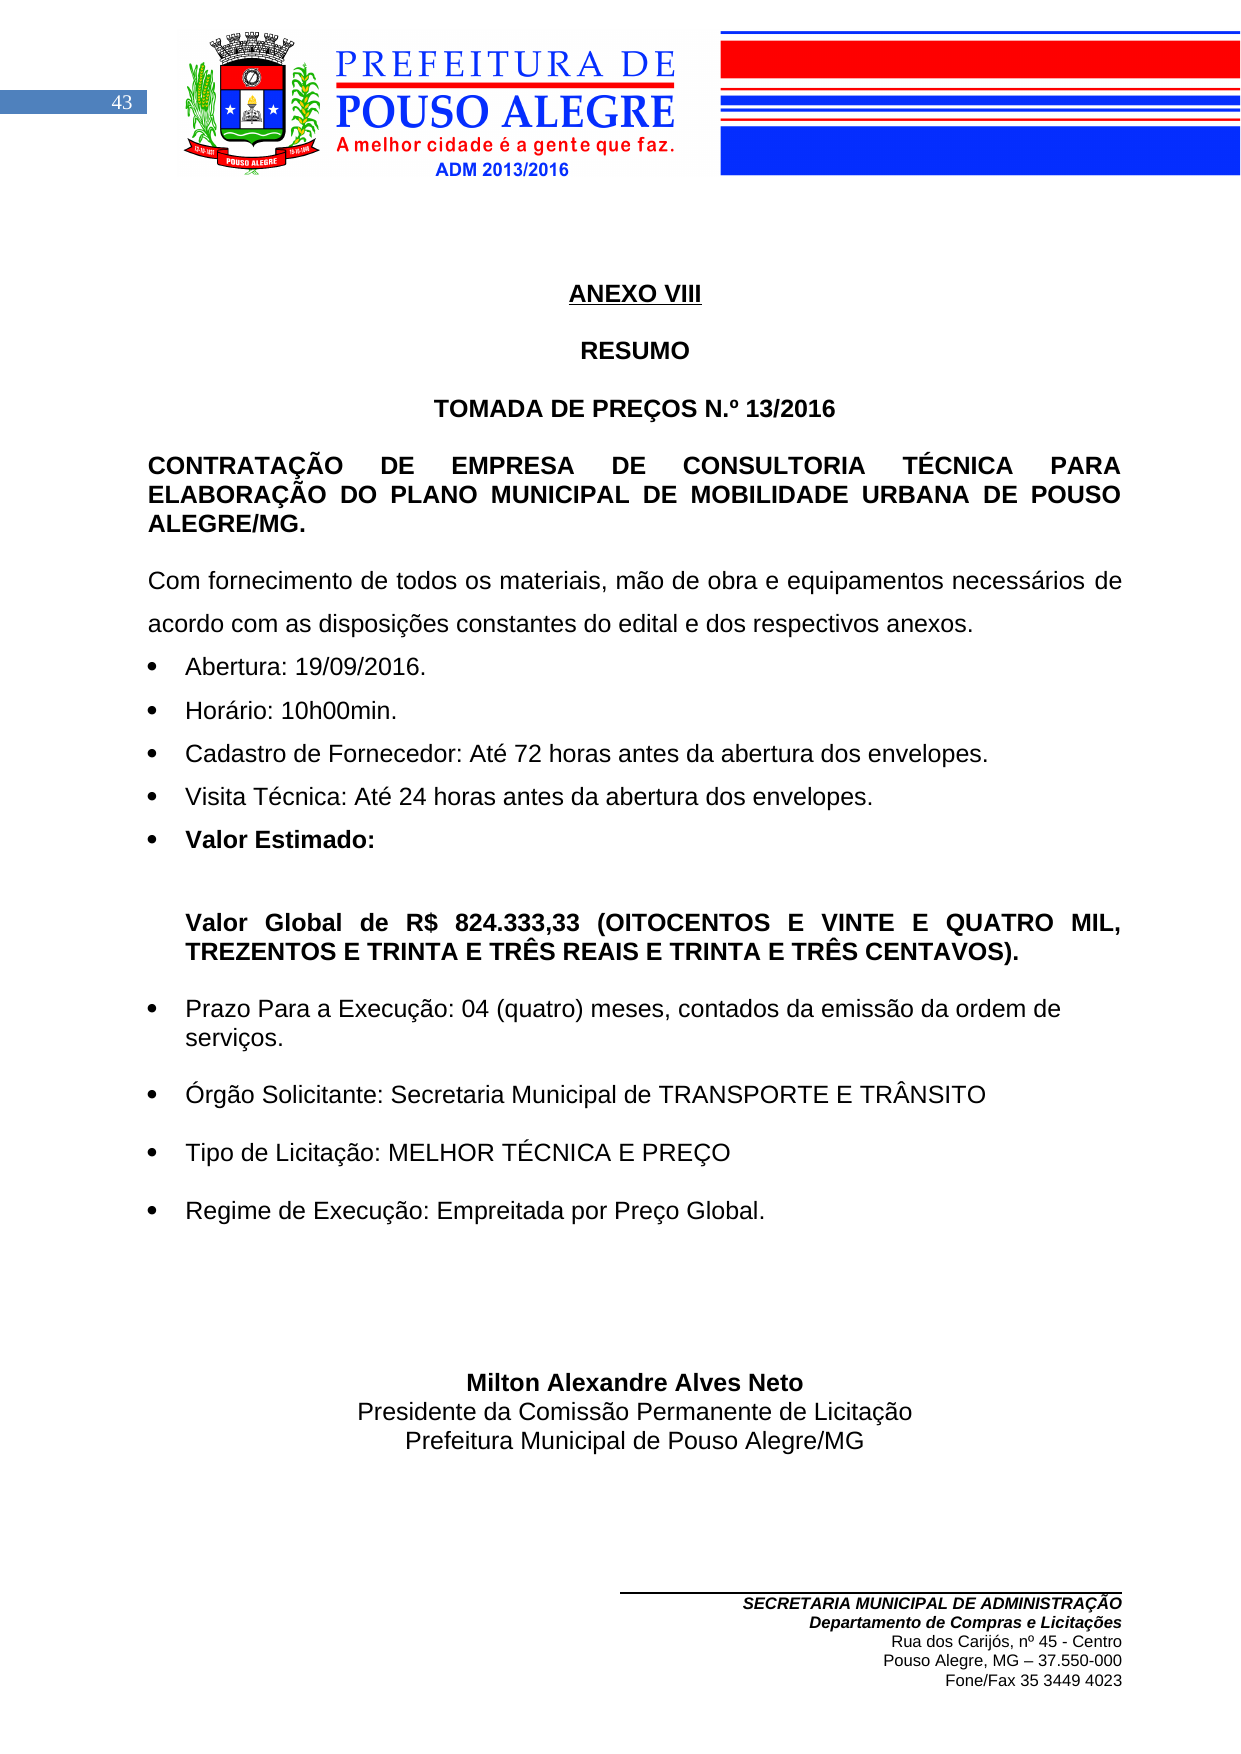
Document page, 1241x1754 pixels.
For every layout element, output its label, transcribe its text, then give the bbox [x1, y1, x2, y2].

text Prefeitura Municipal de Pouso Alegre/MG [148, 1426, 1122, 1454]
text CONTRATAÇÃO DE EMPRESA DE CONSULTORIA TÉCNICA PARA ELABORAÇÃO DO PLANO MUNICIPAL DE MOBILIDADE URBANA DE POUSO ALEGRE/MG. [148, 451, 1122, 537]
list Tipo de Licitação: MELHOR TÉCNICA E PREÇO [148, 1138, 1122, 1167]
list Órgão Solicitante: Secretaria Municipal de TRANSPORTE E TRÂNSITO [148, 1081, 1122, 1109]
list Valor Global de R$ 824.333,33 (OITOCENTOS E VINTE E QUATRO MIL, TREZENTOS E TRINTA E TRÊS REAIS E TRINTA E TRÊS CENTAVOS). [185, 908, 1122, 965]
text Presidente da Comissão Permanente de Licitação [148, 1397, 1122, 1426]
picture [177, 29, 1241, 177]
text Milton Alexandre Alves Neto [148, 1368, 1122, 1397]
subtitle TOMADA DE PREÇOS N.º 13/2016 [148, 394, 1122, 422]
list Horário: 10h00min. [148, 696, 1122, 724]
list Regime de Execução: Empreitada por Preço Global. [148, 1196, 1122, 1224]
text RESUMO [148, 336, 1122, 365]
list Visita Técnica: Até 24 horas antes da abertura dos envelopes. [148, 782, 1122, 811]
text Com fornecimento de todos os materiais, mão de obra e equipamentos necessários de acordo com as disposições constantes do edital e dos respectivos anexos. [148, 566, 1122, 638]
list Cadastro de Fornecedor: Até 72 horas antes da abertura dos envelopes. [148, 739, 1122, 768]
text ANEXO VIII [148, 279, 1122, 307]
list Abertura: 19/09/2016. [148, 652, 1122, 681]
list Valor Estimado: [148, 825, 1122, 854]
list Prazo Para a Execução: 04 (quatro) meses, contados da emissão da ordem de serviços. [148, 994, 1122, 1052]
